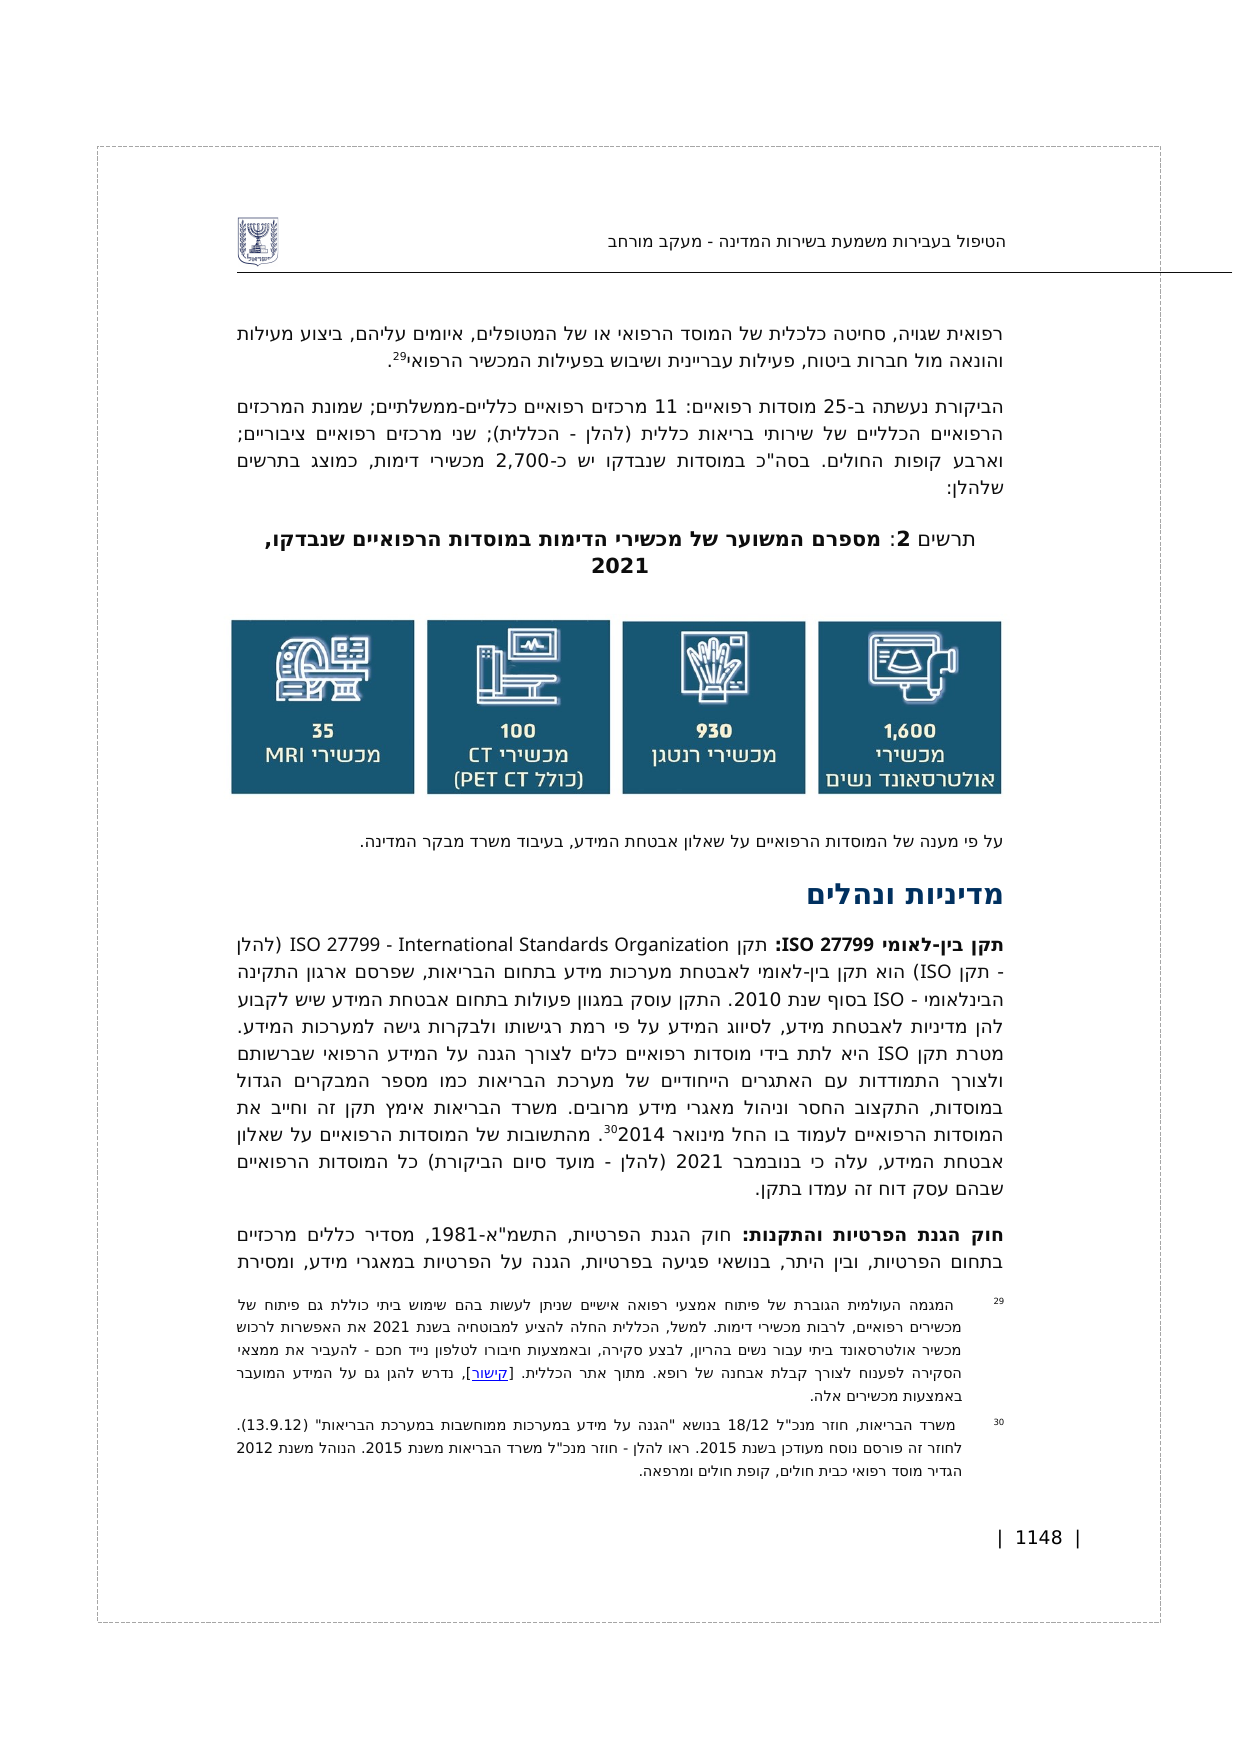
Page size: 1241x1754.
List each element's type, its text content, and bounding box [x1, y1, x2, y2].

picture [237, 217, 279, 267]
text תקן בין-לאומי ISO 27799: תקן ISO 27799 - International Standards Organization (להלן - תקן ISO) הוא תקן בין-לאומי לאבטחת מערכות מידע בתחום הבריאות, שפרסם ארגון התקינה הבינלאומי - ISO בסוף שנת 2010. התקן עוסק במגוון פעולות בתחום אבטחת המידע שיש לקבוע להן מדיניות לאבטחת מידע, לסיווג המידע על פי רמת רגישותו ולבקרות גישה למערכות המידע. מטרת תקן ISO היא לתת בידי מוסדות רפואיים כלים לצורך הגנה על המידע הרפואי שברשותם ולצורך התמודדות עם האתגרים הייחודיים של מערכת הבריאות כמו מספר המבקרים הגדול במוסדות, התקצוב החסר וניהול מאגרי מידע מרובים. משרד הבריאות אימץ תקן זה וחייב את המוסדות הרפואיים לעמוד בו החל מינואר 2014. מהתשובות של המוסדות הרפואיים על שאלון אבטחת המידע, עלה כי בנובמבר 2021 (להלן - מועד סיום הביקורת) כל המוסדות הרפואיים שבהם עסק דוח זה עמדו בתקן. [236, 930, 1004, 1201]
text הביקורת נעשתה ב-25 מוסדות רפואיים: 11 מרכזים רפואיים כלליים-ממשלתיים; שמונת המרכזים הרפואיים הכלליים של שירותי בריאות כללית (להלן - הכללית); שני מרכזים רפואיים ציבוריים; וארבע קופות החולים. בסה"כ במוסדות שנבדקו יש כ-2,700 מכשירי דימות, כמוצג בתרשים שלהלן: [236, 392, 1004, 500]
text מדיניות ונהלים [236, 877, 1004, 911]
text תרשים 2: מספרם המשוער של מכשירי הדימות במוסדות הרפואיים שנבדקו, 2021 [236, 525, 1004, 579]
text להתקפות מסוג זה השלכות אפשריות רבות, ובהן פגיעה במטופלים בכלל ובמטופלים ספציפיים שהם בעמדות רגישות בפרט, פגיעה בפרטיות המטופלים, חשיפת מידע רפואי שלהם, מתן אבחנה רפואית שגויה, סחיטה כלכלית של המוסד הרפואי או של המטופלים, איומים עליהם, ביצוע מעילות והונאה מול חברות ביטוח, פעילות עבריינית ושיבוש בפעילות המכשיר הרפואי. [236, 319, 1004, 373]
text על פי מענה של המוסדות הרפואיים על שאלון אבטחת המידע, בעיבוד משרד מבקר המדינה. [236, 825, 1004, 852]
picture [223, 604, 1010, 809]
